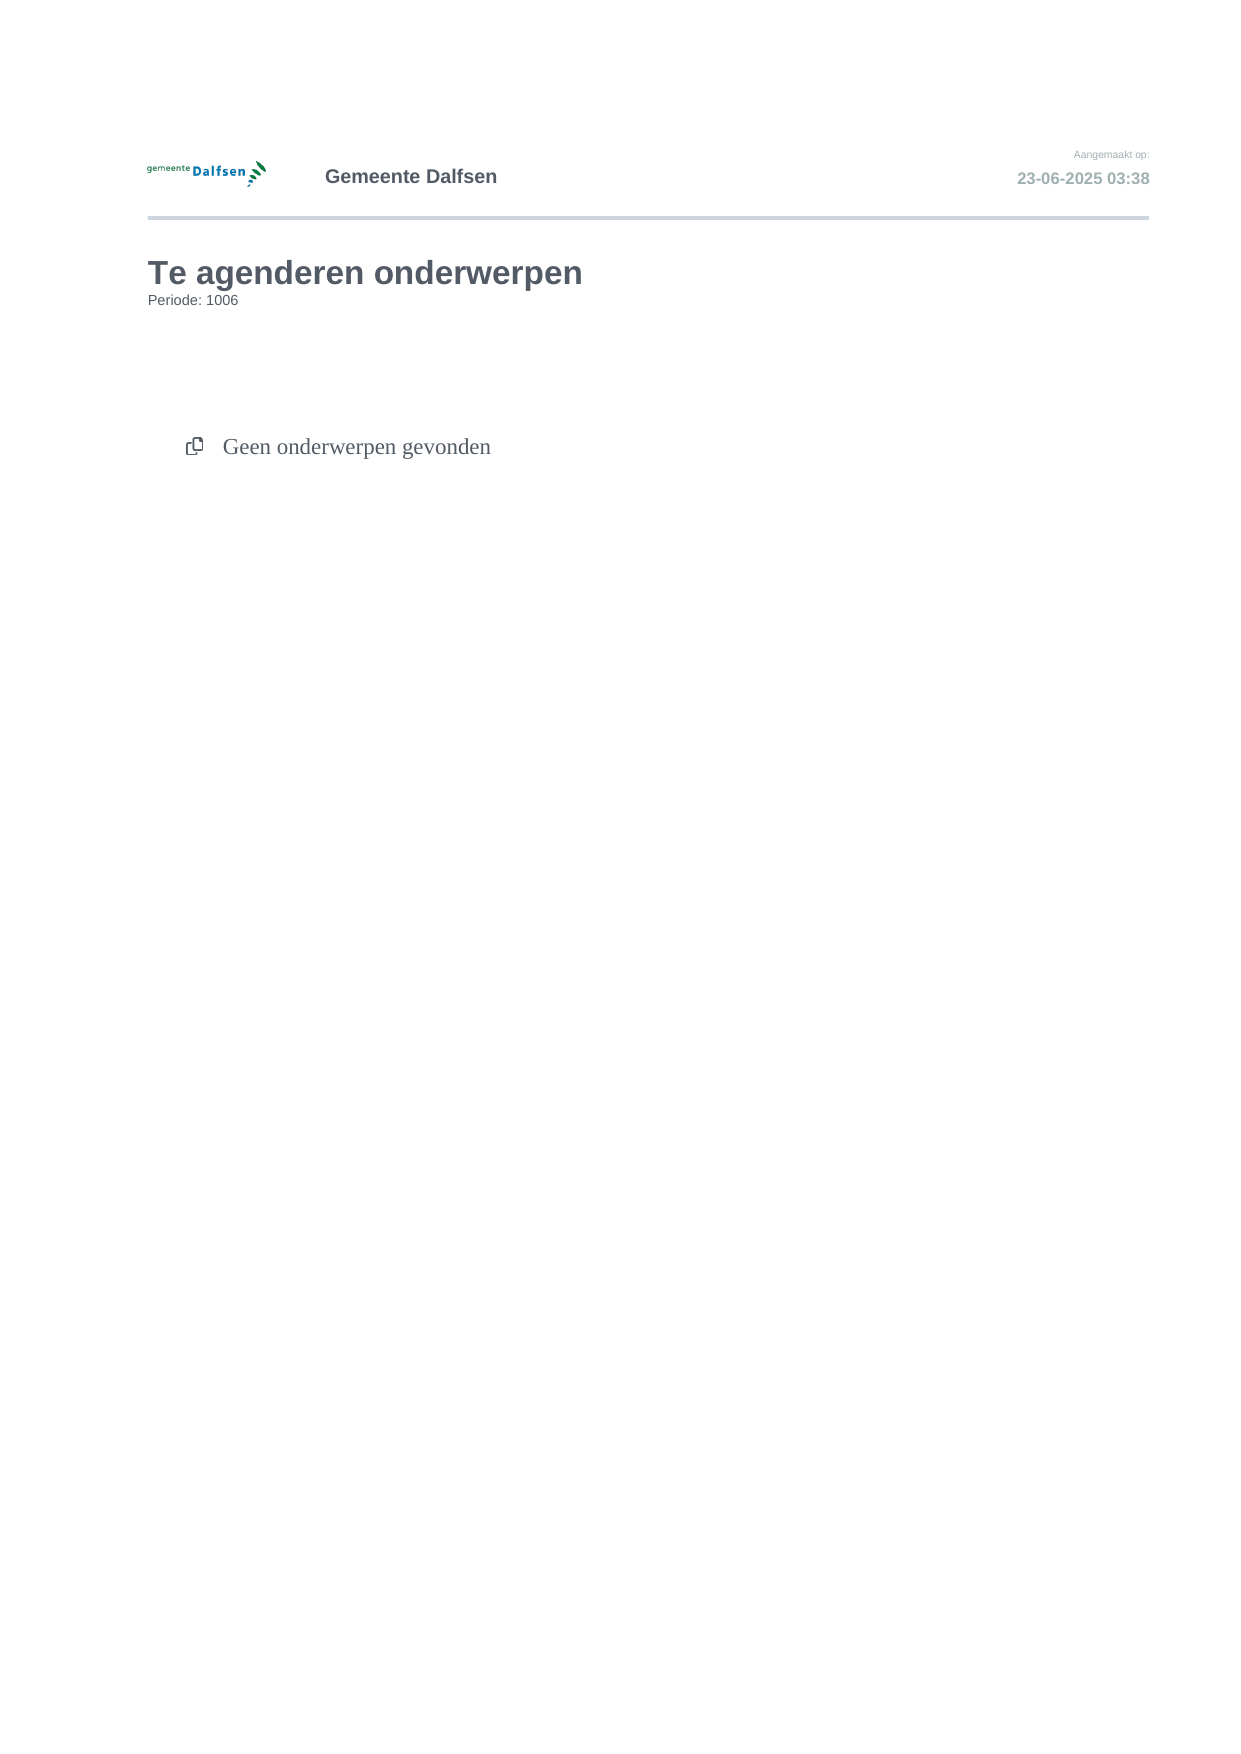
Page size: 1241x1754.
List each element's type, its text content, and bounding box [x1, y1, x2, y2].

picture [147, 161, 266, 187]
table_header Gemeente Dalfsen [325, 148, 727, 188]
picture [186, 437, 203, 455]
table_cell 23-06-2025 03:38 [727, 161, 1149, 188]
table_cell Periode: 1006 [148, 292, 727, 325]
picture [147, 216, 1150, 220]
list Geen onderwerpen gevonden [185, 433, 1093, 459]
table_header Aangemaakt op: [727, 148, 1149, 161]
table_header [148, 148, 325, 188]
table_header Te agenderen onderwerpen [148, 245, 727, 292]
